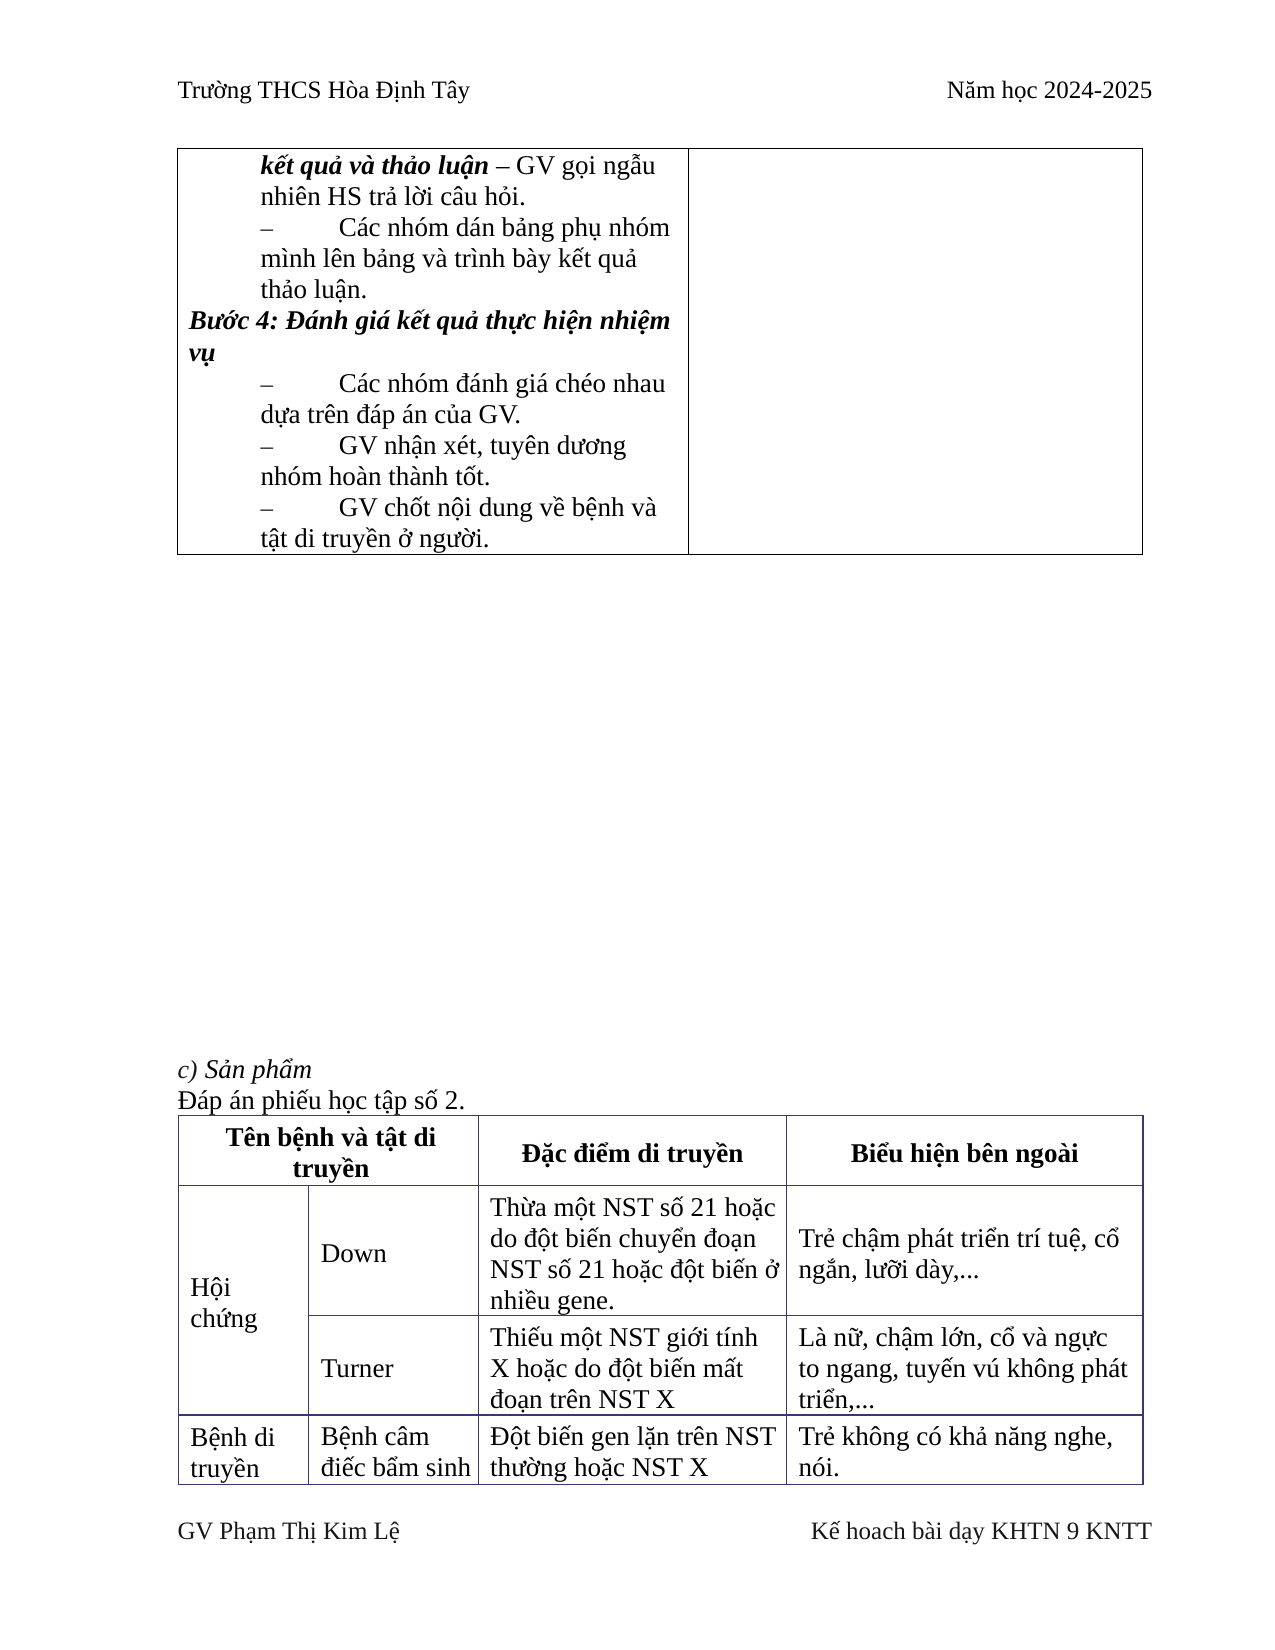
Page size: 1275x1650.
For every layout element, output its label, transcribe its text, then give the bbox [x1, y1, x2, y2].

table_cell Turner [309, 1316, 478, 1414]
table_header Đặc điểm di truyền [479, 1116, 786, 1185]
table_cell Trẻ không có khả năng nghe, nói. [787, 1416, 1142, 1484]
table_header Biểu hiện bên ngoài [787, 1116, 1142, 1185]
table_cell Thừa một NST số 21 hoặc do đột biến chuyển đoạn NST số 21 hoặc đột biến ở nhiều gene. [479, 1186, 786, 1315]
list Sản phẩm [177, 1053, 1127, 1084]
table_cell Là nữ, chậm lớn, cổ và ngực to ngang, tuyến vú không phát triển,... [787, 1316, 1142, 1414]
table_cell Bệnh câm điếc bẩm sinh [309, 1416, 478, 1484]
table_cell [689, 149, 1142, 554]
table_cell Hội chứng [179, 1186, 308, 1414]
table_cell Đột biến gen lặn trên NST thường hoặc NST X [479, 1416, 786, 1484]
table_cell Bệnh di truyền [179, 1416, 308, 1484]
table_cell Down [309, 1186, 478, 1315]
table_cell Trẻ chậm phát triển trí tuệ, cổ ngắn, lưỡi dày,... [787, 1186, 1142, 1315]
table_cell Thiếu một NST giới tính X hoặc do đột biến mất đoạn trên NST X [479, 1316, 786, 1414]
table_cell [178, 149, 688, 554]
text Đáp án phiếu học tập số 2. [177, 1084, 1127, 1115]
table_header Tên bệnh và tật di truyền [179, 1116, 478, 1185]
